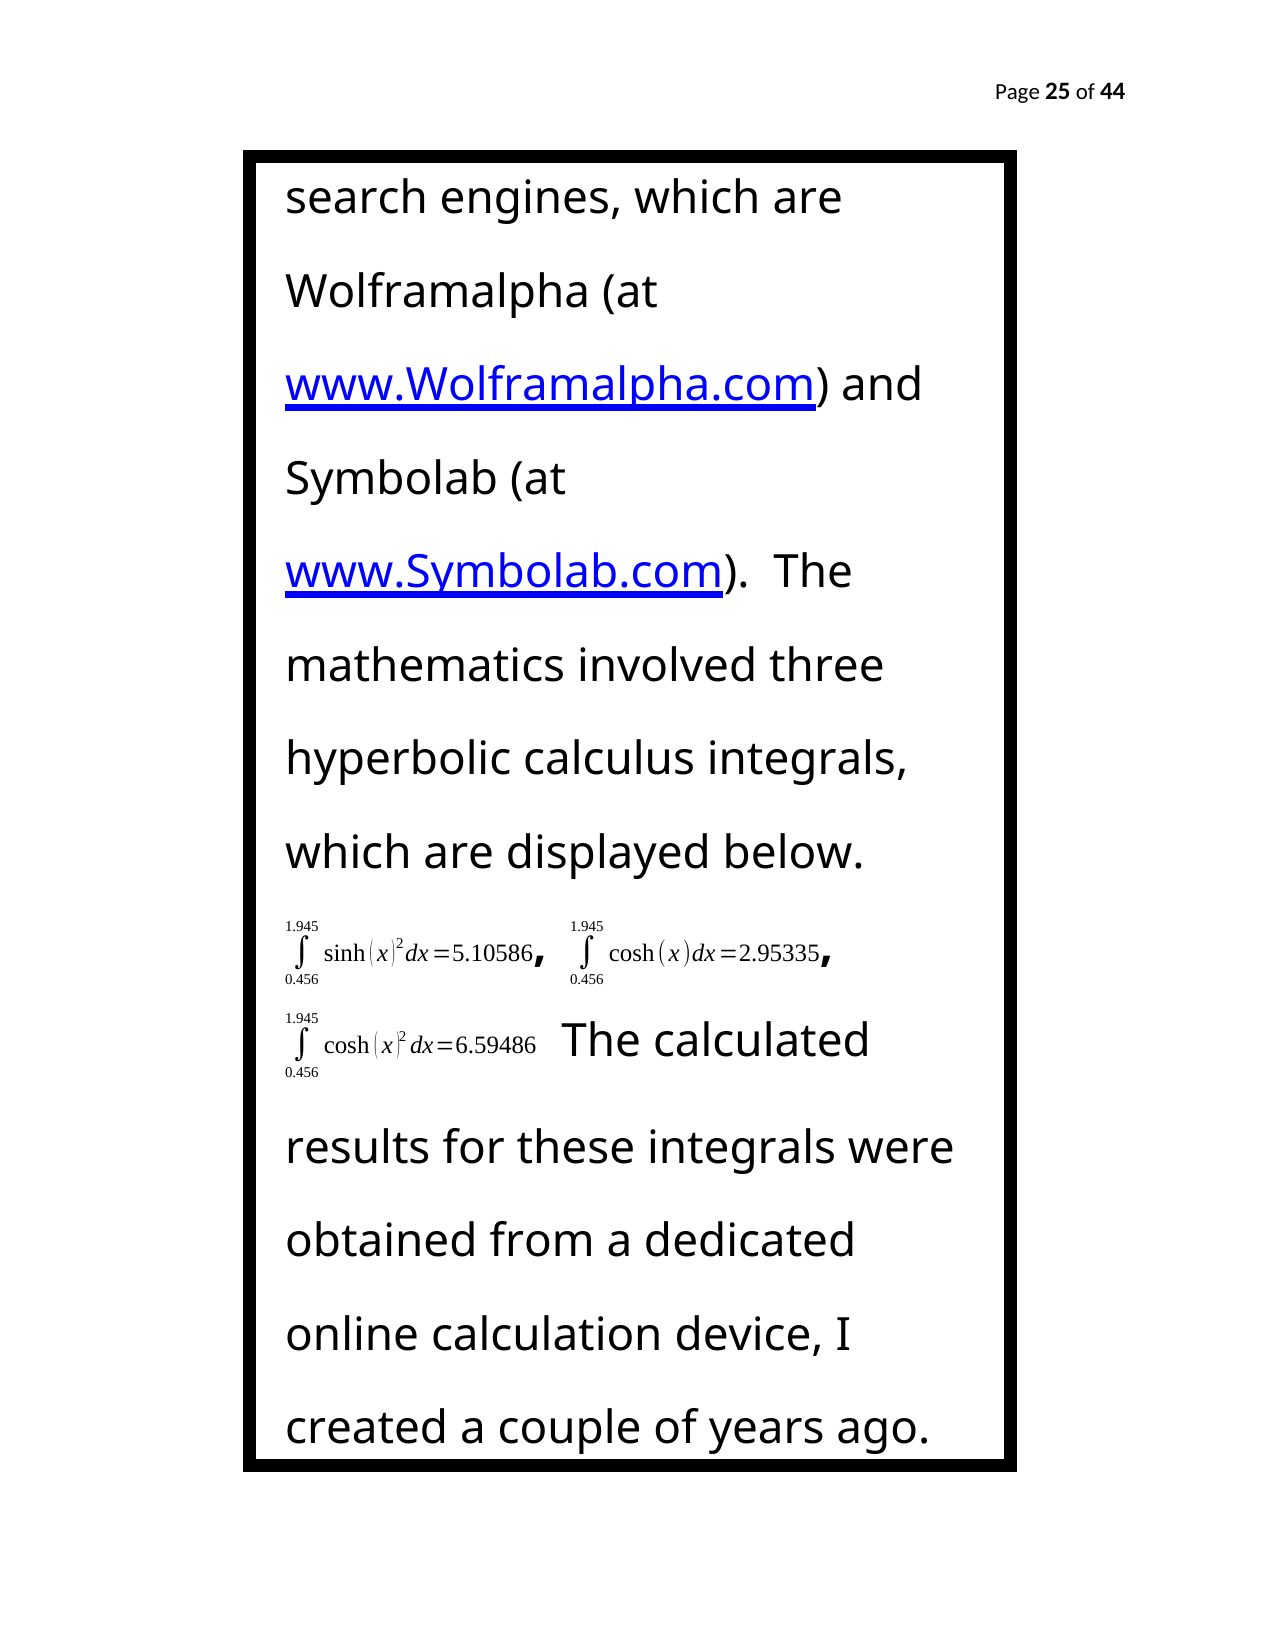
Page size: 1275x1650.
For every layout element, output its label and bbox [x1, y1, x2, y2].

text [256, 898, 1004, 1459]
text [256, 163, 1004, 882]
